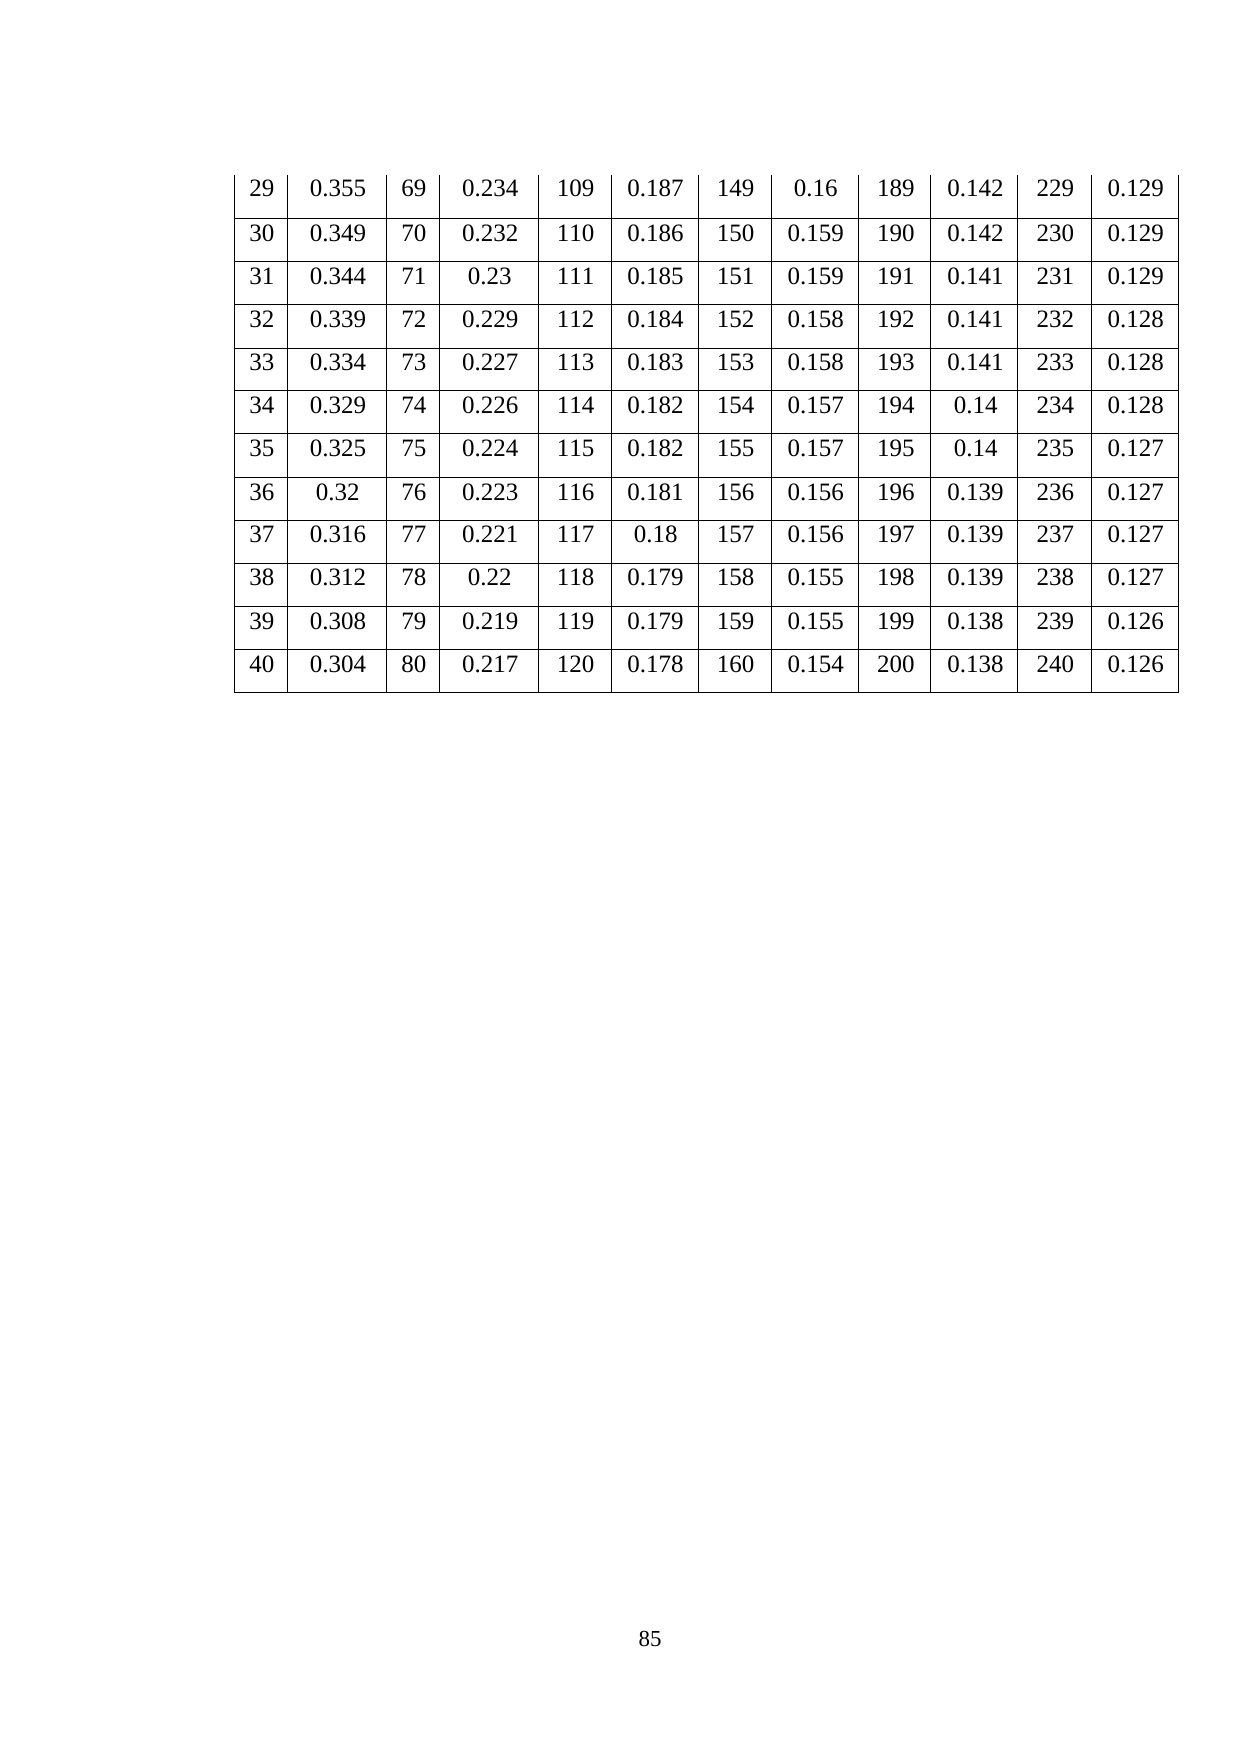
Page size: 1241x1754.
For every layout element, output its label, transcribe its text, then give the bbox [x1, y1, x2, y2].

table_cell 0.129 [1092, 262, 1178, 304]
table_cell 113 [539, 349, 611, 390]
table_cell 195 [859, 434, 930, 477]
table_cell 32 [235, 305, 287, 347]
table_cell 80 [387, 650, 439, 692]
table_cell 153 [699, 349, 771, 390]
table_cell 0.18 [612, 521, 698, 562]
table_cell 150 [699, 219, 771, 261]
table_cell 0.128 [1092, 391, 1178, 433]
table_cell 0.217 [440, 650, 538, 692]
table_cell 238 [1018, 564, 1091, 606]
table_cell 158 [699, 564, 771, 606]
table_cell 0.128 [1092, 349, 1178, 390]
table_cell 156 [699, 478, 771, 519]
table_cell 159 [699, 607, 771, 649]
table_cell 0.224 [440, 434, 538, 477]
table_cell 155 [699, 434, 771, 477]
table_cell 239 [1018, 607, 1091, 649]
table_cell 0.229 [440, 305, 538, 347]
table_cell 237 [1018, 521, 1091, 562]
table_cell 0.138 [931, 607, 1017, 649]
table_cell 40 [235, 650, 287, 692]
table_cell 117 [539, 521, 611, 562]
table_cell 0.126 [1092, 650, 1178, 692]
table_cell 74 [387, 391, 439, 433]
table_cell 0.159 [772, 219, 858, 261]
table_cell 0.23 [440, 262, 538, 304]
table_cell 0.155 [772, 564, 858, 606]
table_cell 70 [387, 219, 439, 261]
table_cell 199 [859, 607, 930, 649]
table_cell 196 [859, 478, 930, 519]
table_cell 75 [387, 434, 439, 477]
table_cell 0.184 [612, 305, 698, 347]
table_cell 190 [859, 219, 930, 261]
table_cell 240 [1018, 650, 1091, 692]
table_cell 119 [539, 607, 611, 649]
table_cell 0.181 [612, 478, 698, 519]
table_cell 0.22 [440, 564, 538, 606]
table_cell 0.139 [931, 478, 1017, 519]
table_cell 0.227 [440, 349, 538, 390]
table_cell 0.127 [1092, 564, 1178, 606]
table_cell 236 [1018, 478, 1091, 519]
table_cell 0.186 [612, 219, 698, 261]
table_cell 39 [235, 607, 287, 649]
table_cell 38 [235, 564, 287, 606]
table_cell 0.344 [288, 262, 386, 304]
table_header 0.16 [772, 175, 858, 218]
table_cell 35 [235, 434, 287, 477]
table_cell 194 [859, 391, 930, 433]
table_cell 235 [1018, 434, 1091, 477]
table_cell 0.179 [612, 607, 698, 649]
table_header 69 [387, 175, 439, 218]
table_cell 0.159 [772, 262, 858, 304]
table_cell 118 [539, 564, 611, 606]
table_cell 110 [539, 219, 611, 261]
table_cell 0.179 [612, 564, 698, 606]
table_cell 152 [699, 305, 771, 347]
table_cell 0.308 [288, 607, 386, 649]
table_cell 37 [235, 521, 287, 562]
table_cell 233 [1018, 349, 1091, 390]
table_cell 231 [1018, 262, 1091, 304]
table_cell 116 [539, 478, 611, 519]
table_cell 115 [539, 434, 611, 477]
table_cell 34 [235, 391, 287, 433]
table_cell 78 [387, 564, 439, 606]
table_cell 0.156 [772, 478, 858, 519]
table_cell 151 [699, 262, 771, 304]
table_cell 0.127 [1092, 478, 1178, 519]
table_cell 0.138 [931, 650, 1017, 692]
table_cell 0.156 [772, 521, 858, 562]
table_cell 0.325 [288, 434, 386, 477]
table_cell 160 [699, 650, 771, 692]
table_cell 200 [859, 650, 930, 692]
table_cell 73 [387, 349, 439, 390]
table_cell 76 [387, 478, 439, 519]
table_cell 0.182 [612, 434, 698, 477]
table_cell 0.223 [440, 478, 538, 519]
table_cell 0.139 [931, 564, 1017, 606]
table_cell 0.221 [440, 521, 538, 562]
table_cell 197 [859, 521, 930, 562]
table_header 0.355 [288, 175, 386, 218]
table_cell 157 [699, 521, 771, 562]
table_cell 0.312 [288, 564, 386, 606]
table_cell 0.129 [1092, 219, 1178, 261]
table_cell 0.14 [931, 391, 1017, 433]
table_cell 0.141 [931, 349, 1017, 390]
table_cell 31 [235, 262, 287, 304]
table_cell 230 [1018, 219, 1091, 261]
table_cell 0.182 [612, 391, 698, 433]
table_header 0.187 [612, 175, 698, 218]
table_cell 0.226 [440, 391, 538, 433]
table_cell 191 [859, 262, 930, 304]
table_cell 0.158 [772, 349, 858, 390]
table_header 149 [699, 175, 771, 218]
table_cell 77 [387, 521, 439, 562]
table_header 29 [235, 175, 287, 218]
table_cell 0.157 [772, 391, 858, 433]
table_cell 0.154 [772, 650, 858, 692]
table_header 0.142 [931, 175, 1017, 218]
table_cell 30 [235, 219, 287, 261]
table_cell 71 [387, 262, 439, 304]
table_cell 198 [859, 564, 930, 606]
table_cell 0.128 [1092, 305, 1178, 347]
table_cell 112 [539, 305, 611, 347]
table_cell 0.142 [931, 219, 1017, 261]
table_cell 120 [539, 650, 611, 692]
table_cell 0.329 [288, 391, 386, 433]
table_cell 0.155 [772, 607, 858, 649]
table_cell 0.304 [288, 650, 386, 692]
table_cell 33 [235, 349, 287, 390]
table_cell 114 [539, 391, 611, 433]
table_cell 0.339 [288, 305, 386, 347]
table_cell 0.316 [288, 521, 386, 562]
table_cell 232 [1018, 305, 1091, 347]
table_cell 0.157 [772, 434, 858, 477]
table_cell 234 [1018, 391, 1091, 433]
table_cell 0.178 [612, 650, 698, 692]
table_cell 0.127 [1092, 521, 1178, 562]
table_header 0.234 [440, 175, 538, 218]
table_cell 0.158 [772, 305, 858, 347]
table_cell 0.126 [1092, 607, 1178, 649]
table_cell 154 [699, 391, 771, 433]
table_cell 0.334 [288, 349, 386, 390]
table_cell 72 [387, 305, 439, 347]
table_header 0.129 [1092, 175, 1178, 218]
table_cell 36 [235, 478, 287, 519]
table_cell 0.141 [931, 262, 1017, 304]
table_cell 0.14 [931, 434, 1017, 477]
table_cell 111 [539, 262, 611, 304]
table_cell 79 [387, 607, 439, 649]
table_header 109 [539, 175, 611, 218]
table_cell 0.139 [931, 521, 1017, 562]
table_cell 0.232 [440, 219, 538, 261]
table_cell 193 [859, 349, 930, 390]
table_header 229 [1018, 175, 1091, 218]
table_cell 192 [859, 305, 930, 347]
table_cell 0.141 [931, 305, 1017, 347]
table_cell 0.349 [288, 219, 386, 261]
table_cell 0.219 [440, 607, 538, 649]
table_cell 0.185 [612, 262, 698, 304]
table_header 189 [859, 175, 930, 218]
table_cell 0.183 [612, 349, 698, 390]
table_cell 0.127 [1092, 434, 1178, 477]
table_cell 0.32 [288, 478, 386, 519]
